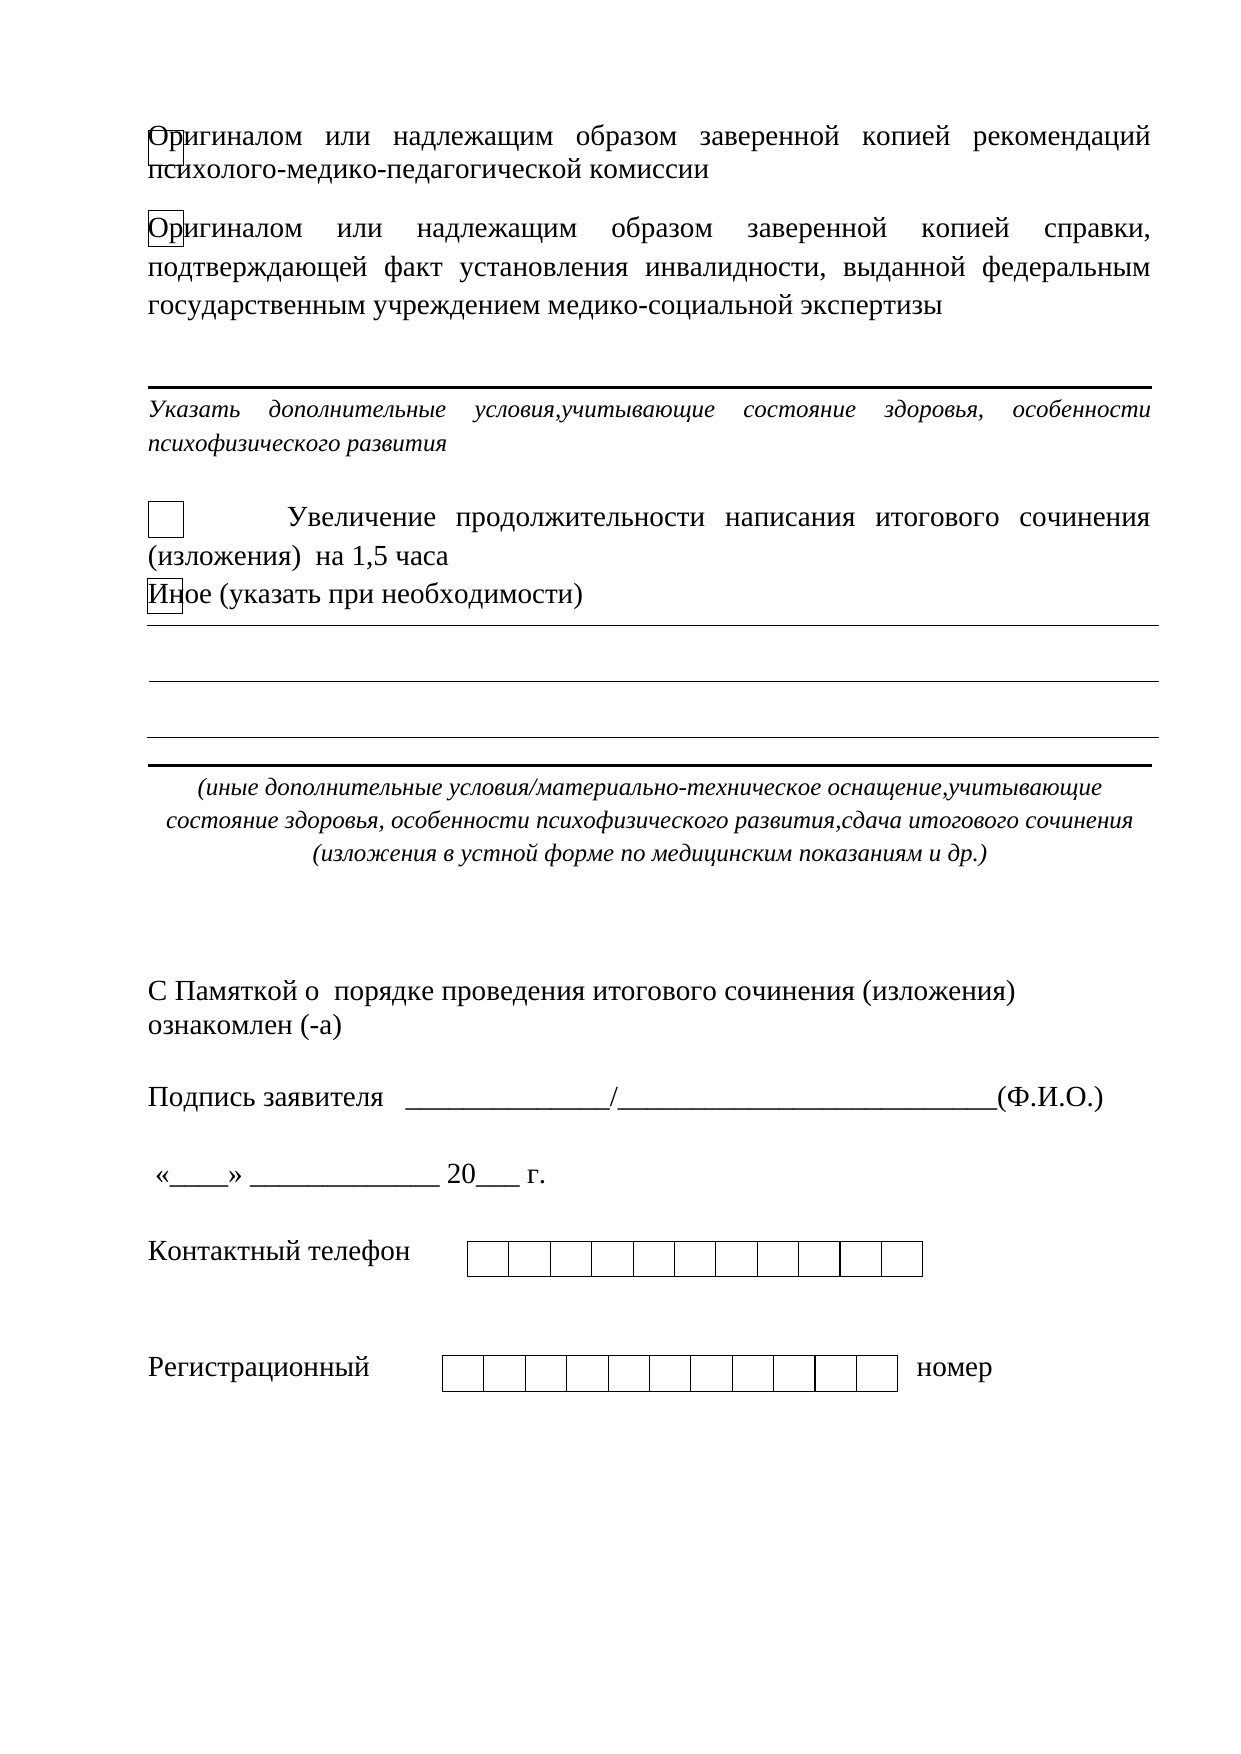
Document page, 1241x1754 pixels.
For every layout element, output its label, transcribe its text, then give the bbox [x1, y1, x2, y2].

text (иные дополнительные условия/материально-техническое оснащение,учитывающие состояние здоровья, особенности психофизического развития,сдача итогового сочинения (изложения в устной форме по медицинским показаниям и др.) [148, 772, 1152, 867]
table_header [716, 1242, 757, 1276]
table_header [816, 1356, 856, 1391]
text Оригиналом или надлежащим образом заверенной копией рекомендаций психолого-медико-педагогической комиссии [148, 118, 1152, 185]
text Увеличение продолжительности написания итогового сочинения (изложения) на 1,5 часа [148, 499, 1152, 571]
table_header [774, 1356, 814, 1391]
table_header [484, 1356, 525, 1391]
table_header [733, 1356, 773, 1391]
table_header [650, 1356, 690, 1391]
table_header [509, 1242, 550, 1276]
table_header [609, 1356, 649, 1391]
text Оригиналом или надлежащим образом заверенной копией справки, подтверждающей факт установления инвалидности, выданной федеральным государственным учреждением медико-социальной экспертизы [148, 210, 1152, 321]
table_header [675, 1242, 715, 1276]
table_header [443, 1356, 483, 1391]
table_header [567, 1356, 608, 1391]
text C Памяткой о порядке проведения итогового сочинения (изложения) ознакомлен (-а) [148, 973, 1152, 1040]
table_header [882, 1242, 922, 1276]
text Контактный телефон [148, 1233, 1152, 1267]
table_header [841, 1242, 881, 1276]
text Регистрационный номер [148, 1349, 1152, 1382]
table_header [634, 1242, 674, 1276]
text Иное (указать при необходимости) [148, 576, 1152, 610]
table_header [857, 1356, 897, 1391]
text Указать дополнительные условия,учитывающие состояние здоровья, особенности психофизического развития [148, 394, 1152, 456]
table_header [592, 1242, 633, 1276]
table_header [468, 1242, 508, 1276]
table_header [799, 1242, 839, 1276]
text «____» _____________ 20___ г. [148, 1156, 1152, 1189]
table_header [551, 1242, 591, 1276]
table_header [691, 1356, 732, 1391]
text Подпись заявителя ______________/__________________________(Ф.И.О.) [148, 1079, 1152, 1112]
table_header [758, 1242, 798, 1276]
table_header [526, 1356, 566, 1391]
